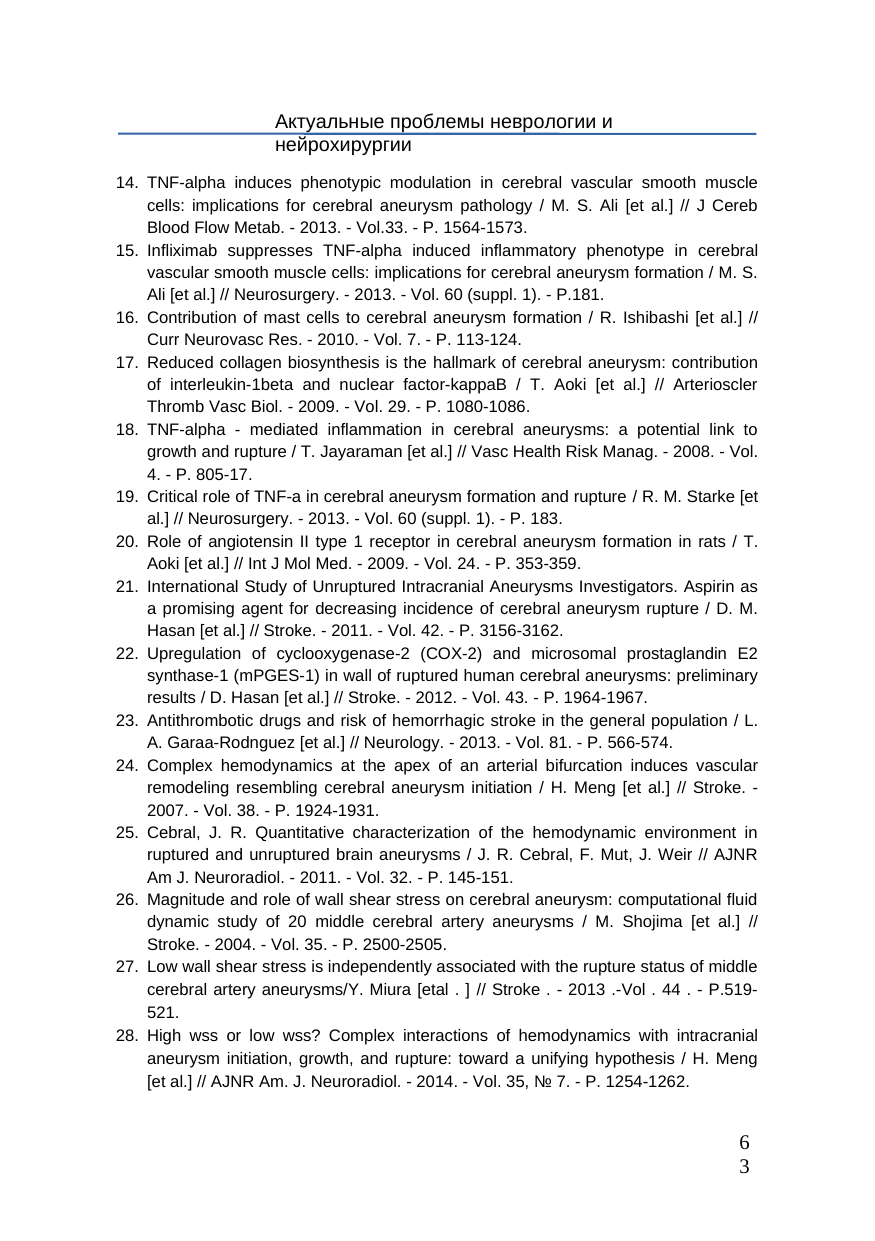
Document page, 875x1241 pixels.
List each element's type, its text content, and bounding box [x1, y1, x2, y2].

list Role of angiotensin II type 1 receptor in cerebral aneurysm formation in rats / T. Aoki [et al.] // Int J Mol Med. - 2009. - Vol. 24. - P. 353-359. [116, 532, 759, 573]
list Contribution of mast cells to cerebral aneurysm formation / R. Ishibashi [et al.] // Curr Neurovasc Res. - 2010. - Vol. 7. - P. 113-124. [116, 308, 759, 349]
list High wss or low wss? Complex interactions of hemodynamics with intracranial aneurysm initiation, growth, and rupture: toward a unifying hypothesis / H. Meng [et al.] // AJNR Am. J. Neuroradiol. - 2014. - Vol. 35, № 7. - P. 1254-1262. [116, 1026, 759, 1091]
list International Study of Unruptured Intracranial Aneurysms Investigators. Aspirin as a promising agent for decreasing incidence of cerebral aneurysm rupture / D. M. Hasan [et al.] // Stroke. - 2011. - Vol. 42. - P. 3156-3162. [116, 576, 759, 640]
list Infliximab suppresses TNF-alpha induced inflammatory phenotype in cerebral vascular smooth muscle cells: implications for cerebral aneurysm formation / M. S. Ali [et al.] // Neurosurgery. - 2013. - Vol. 60 (suppl. 1). - P.181. [116, 240, 759, 304]
list Complex hemodynamics at the apex of an arterial bifurcation induces vascular remodeling resembling cerebral aneurysm initiation / H. Meng [et al.] // Stroke. - 2007. - Vol. 38. - P. 1924-1931. [116, 756, 759, 819]
list TNF-alpha - mediated inflammation in cerebral aneurysms: a potential link to growth and rupture / T. Jayaraman [et al.] // Vasc Health Risk Manag. - 2008. - Vol. 4. - P. 805-17. [116, 419, 759, 483]
list Antithrombotic drugs and risk of hemorrhagic stroke in the general population / L. A. Garaa-Rodnguez [et al.] // Neurology. - 2013. - Vol. 81. - P. 566-574. [116, 711, 759, 752]
list Upregulation of cyclooxygenase-2 (COX-2) and microsomal prostaglandin E2 synthase-1 (mPGES-1) in wall of ruptured human cerebral aneurysms: preliminary results / D. Hasan [et al.] // Stroke. - 2012. - Vol. 43. - P. 1964-1967. [116, 643, 759, 707]
list TNF-alpha induces phenotypic modulation in cerebral vascular smooth muscle cells: implications for cerebral aneurysm pathology / M. S. Ali [et al.] // J Cereb Blood Flow Metab. - 2013. - Vol.33. - P. 1564-1573. [116, 173, 759, 237]
list Low wall shear stress is independently associated with the rupture status of middle cerebral artery aneurysms/Y. Miura [etal . ] // Stroke . - 2013 .-Vol . 44 . - P.519-521. [116, 957, 759, 1022]
list Cebral, J. R. Quantitative characterization of the hemodynamic environment in ruptured and unruptured brain aneurysms / J. R. Cebral, F. Mut, J. Weir // AJNR Am J. Neuroradiol. - 2011. - Vol. 32. - P. 145-151. [116, 823, 759, 887]
list Magnitude and role of wall shear stress on cerebral aneurysm: computational fluid dynamic study of 20 middle cerebral artery aneurysms / M. Shojima [et al.] // Stroke. - 2004. - Vol. 35. - P. 2500-2505. [116, 890, 759, 954]
list Reduced collagen biosynthesis is the hallmark of cerebral aneurysm: contribution of interleukin-1beta and nuclear factor-kappaB / T. Aoki [et al.] // Arterioscler Thromb Vasc Biol. - 2009. - Vol. 29. - P. 1080-1086. [116, 352, 759, 416]
list Critical role of TNF-a in cerebral aneurysm formation and rupture / R. M. Starke [et al.] // Neurosurgery. - 2013. - Vol. 60 (suppl. 1). - P. 183. [116, 487, 759, 528]
